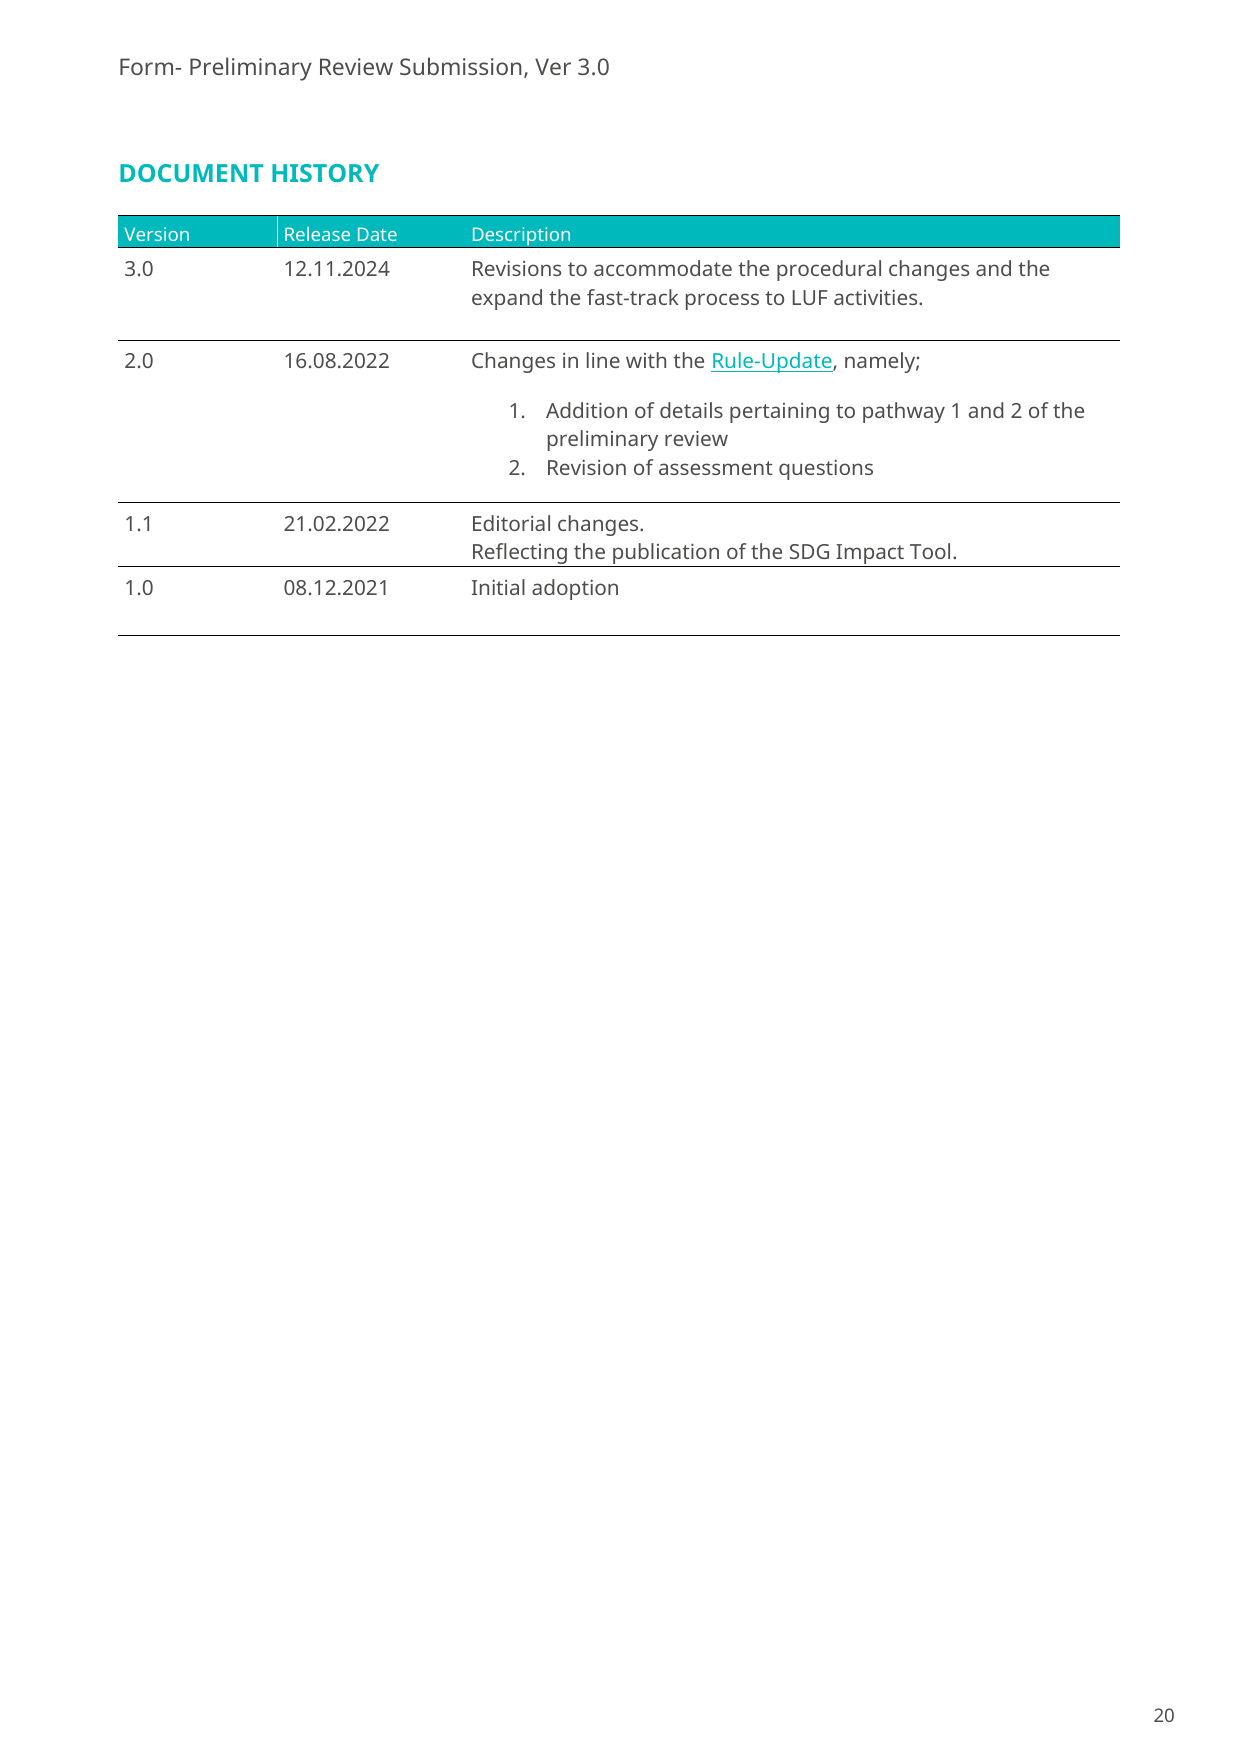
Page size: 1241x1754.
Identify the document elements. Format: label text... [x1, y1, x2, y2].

table_cell 12.11.2024 [278, 248, 465, 339]
table_cell 1.1 [118, 503, 277, 566]
table_header Version [118, 216, 277, 247]
table_header Description [465, 216, 1120, 247]
table_cell Changes in line with the Rule-Update, namely; Addition of details pertaining to pathway 1 and 2 of the preliminary review Revision of assessment questions [465, 341, 1120, 502]
table_cell Initial adoption [465, 567, 1120, 635]
table_cell 16.08.2022 [278, 341, 465, 502]
table_cell 08.12.2021 [278, 567, 465, 635]
table_cell Revisions to accommodate the procedural changes and the expand the fast-track process to LUF activities. [465, 248, 1120, 339]
table_cell 2.0 [118, 341, 277, 502]
table_header Release Date [278, 216, 465, 247]
subtitle DOCUMENT HISTORY [118, 156, 1122, 190]
table_cell Editorial changes. Reflecting the publication of the SDG Impact Tool. [465, 503, 1120, 566]
table_cell 1.0 [118, 567, 277, 635]
table_cell 21.02.2022 [278, 503, 465, 566]
table_cell 3.0 [118, 248, 277, 339]
